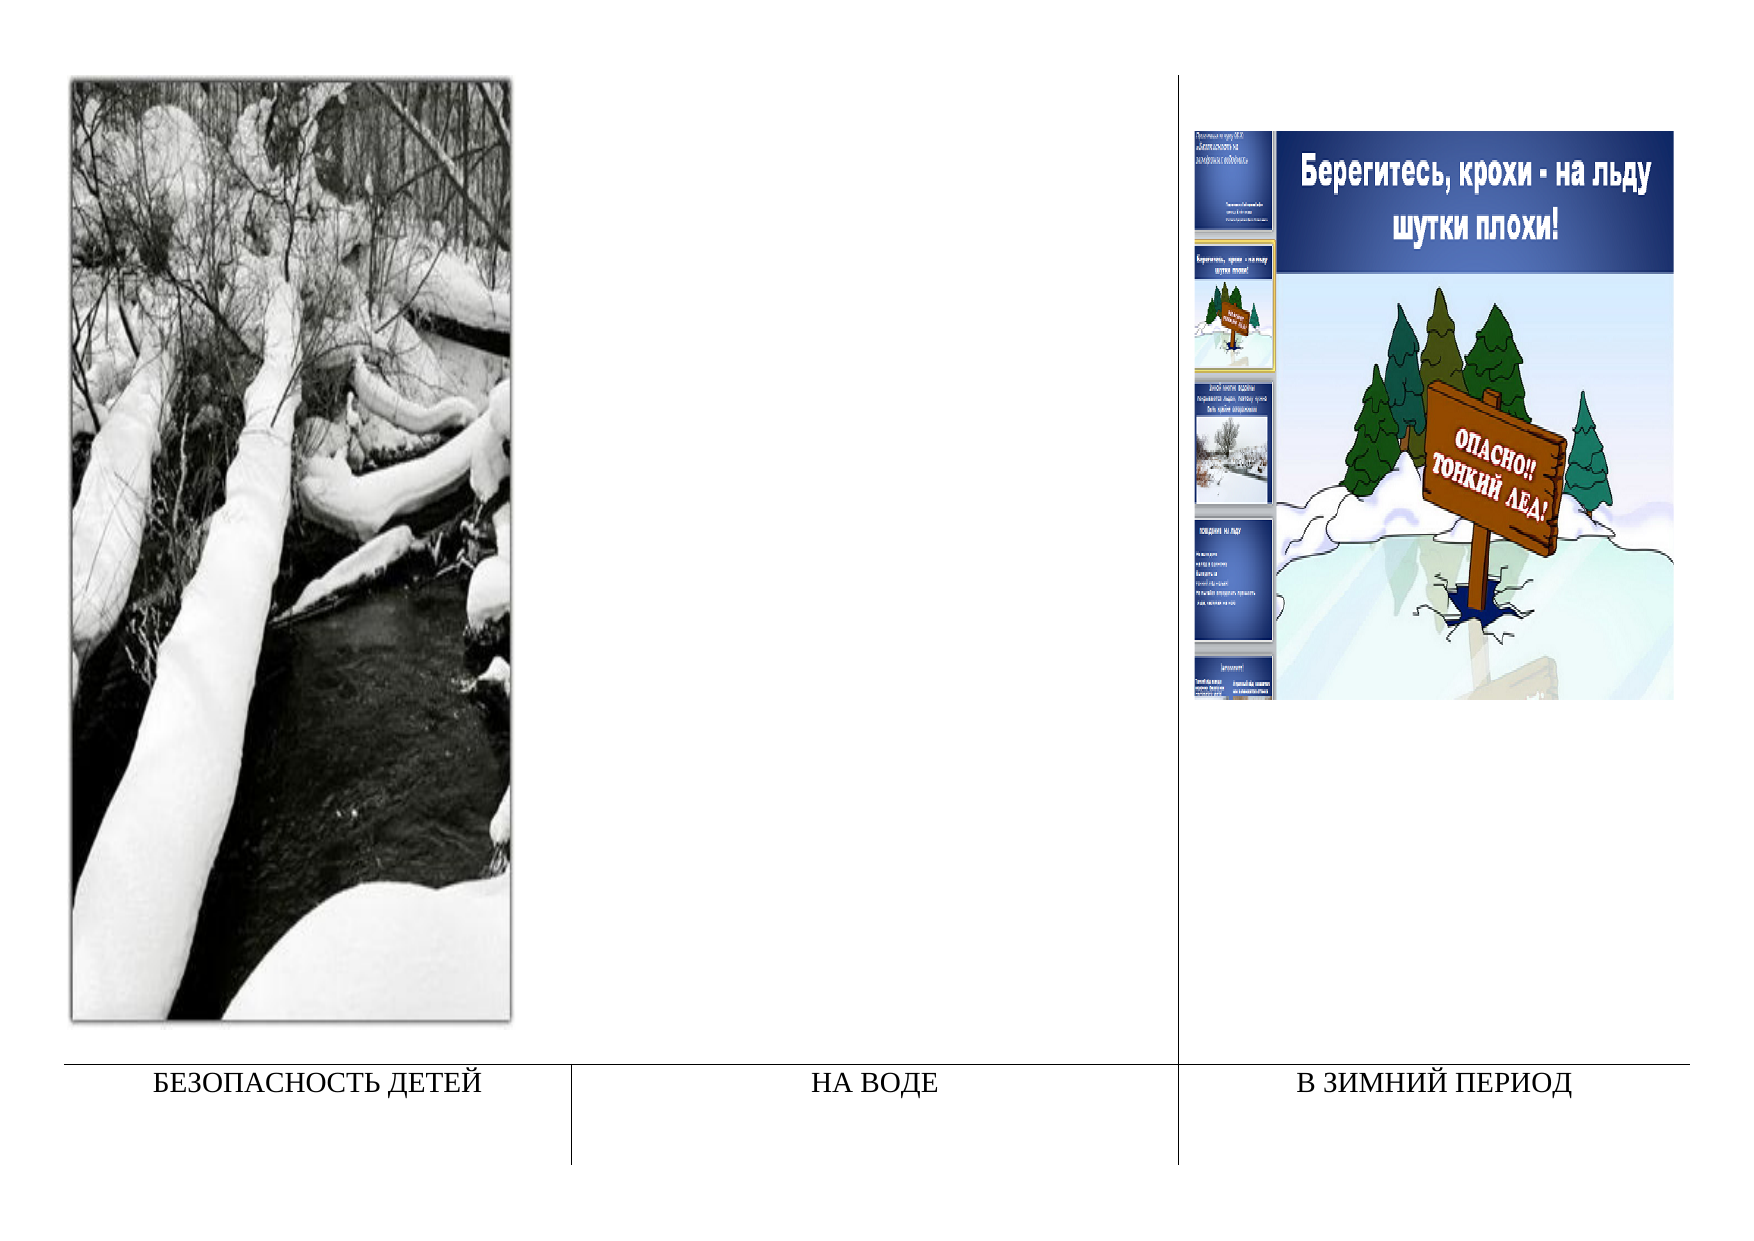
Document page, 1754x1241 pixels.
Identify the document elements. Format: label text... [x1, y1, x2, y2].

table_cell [1179, 1065, 1690, 1165]
table_header [64, 75, 1178, 1064]
picture [67, 75, 516, 1030]
table_cell НА ВОДЕ [572, 1065, 1178, 1165]
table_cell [64, 1065, 571, 1165]
table_header [1179, 75, 1690, 1064]
picture [1194, 131, 1674, 700]
